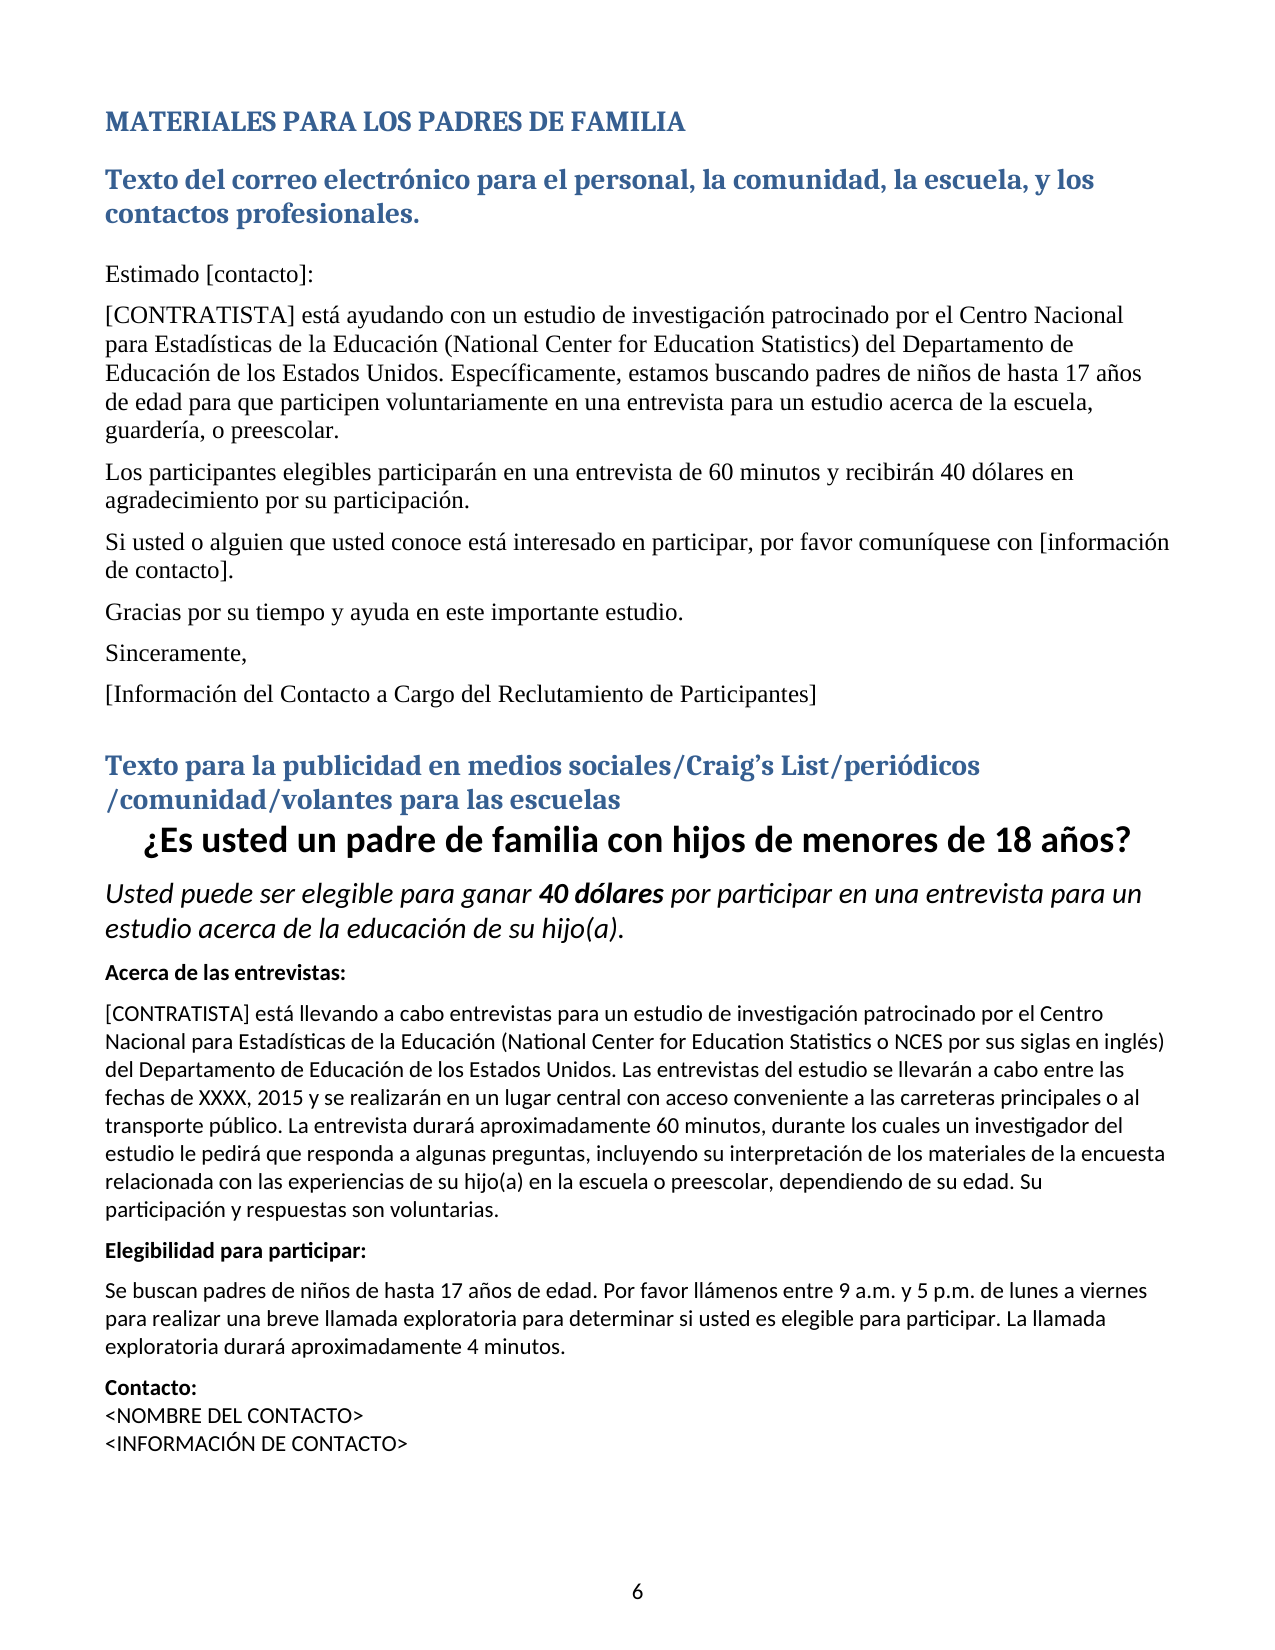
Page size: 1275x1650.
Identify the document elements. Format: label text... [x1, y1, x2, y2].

subtitle Texto para la publicidad en medios sociales/Craig’s List/periódicos /comunidad/volantes para las escuelas [105, 749, 1170, 816]
text Elegibilidad para participar: [105, 1236, 1170, 1264]
text Se buscan padres de niños de hasta 17 años de edad. Por favor llámenos entre 9 a.m. y 5 p.m. de lunes a viernes para realizar una breve llamada exploratoria para determinar si usted es elegible para participar. La llamada exploratoria durará aproximadamente 4 minutos. [105, 1276, 1170, 1360]
text <INFORMACIÓN DE CONTACTO> [105, 1429, 1170, 1457]
text [CONTRATISTA] está llevando a cabo entrevistas para un estudio de investigación patrocinado por el Centro Nacional para Estadísticas de la Educación (National Center for Education Statistics o NCES por sus siglas en inglés) del Departamento de Educación de los Estados Unidos. Las entrevistas del estudio se llevarán a cabo entre las fechas de XXXX, 2015 y se realizarán en un lugar central con acceso conveniente a las carreteras principales o al transporte público. La entrevista durará aproximadamente 60 minutos, durante los cuales un investigador del estudio le pedirá que responda a algunas preguntas, incluyendo su interpretación de los materiales de la encuesta relacionada con las experiencias de su hijo(a) en la escuela o preescolar, dependiendo de su edad. Su participación y respuestas son voluntarias. [105, 999, 1170, 1223]
text Sinceramente, [105, 638, 1170, 667]
text Estimado [contacto]: [105, 259, 1170, 288]
subtitle Texto del correo electrónico para el personal, la comunidad, la escuela, y los contactos profesionales. [105, 163, 1170, 231]
text <NOMBRE DEL CONTACTO> [105, 1401, 1170, 1429]
text Contacto: [105, 1373, 1170, 1401]
text Si usted o alguien que usted conoce está interesado en participar, por favor comuníquese con [información de contacto]. [105, 527, 1170, 584]
text Usted puede ser elegible para ganar 40 dólares por participar en una entrevista para un estudio acerca de la educación de su hijo(a). [105, 875, 1170, 946]
subtitle MATERIALES PARA LOS PADRES DE FAMILIA [105, 105, 1170, 138]
text ¿Es usted un padre de familia con hijos de menores de 18 años? [105, 816, 1170, 862]
text Los participantes elegibles participarán en una entrevista de 60 minutos y recibirán 40 dólares en agradecimiento por su participación. [105, 457, 1170, 514]
text [Información del Contacto a Cargo del Reclutamiento de Participantes] [105, 679, 1170, 708]
text Acerca de las entrevistas: [105, 958, 1170, 987]
text Gracias por su tiempo y ayuda en este importante estudio. [105, 597, 1170, 626]
text [CONTRATISTA] está ayudando con un estudio de investigación patrocinado por el Centro Nacional para Estadísticas de la Educación (National Center for Education Statistics) del Departamento de Educación de los Estados Unidos. Específicamente, estamos buscando padres de niños de hasta 17 años de edad para que participen voluntariamente en una entrevista para un estudio acerca de la escuela, guardería, o preescolar. [105, 301, 1170, 444]
